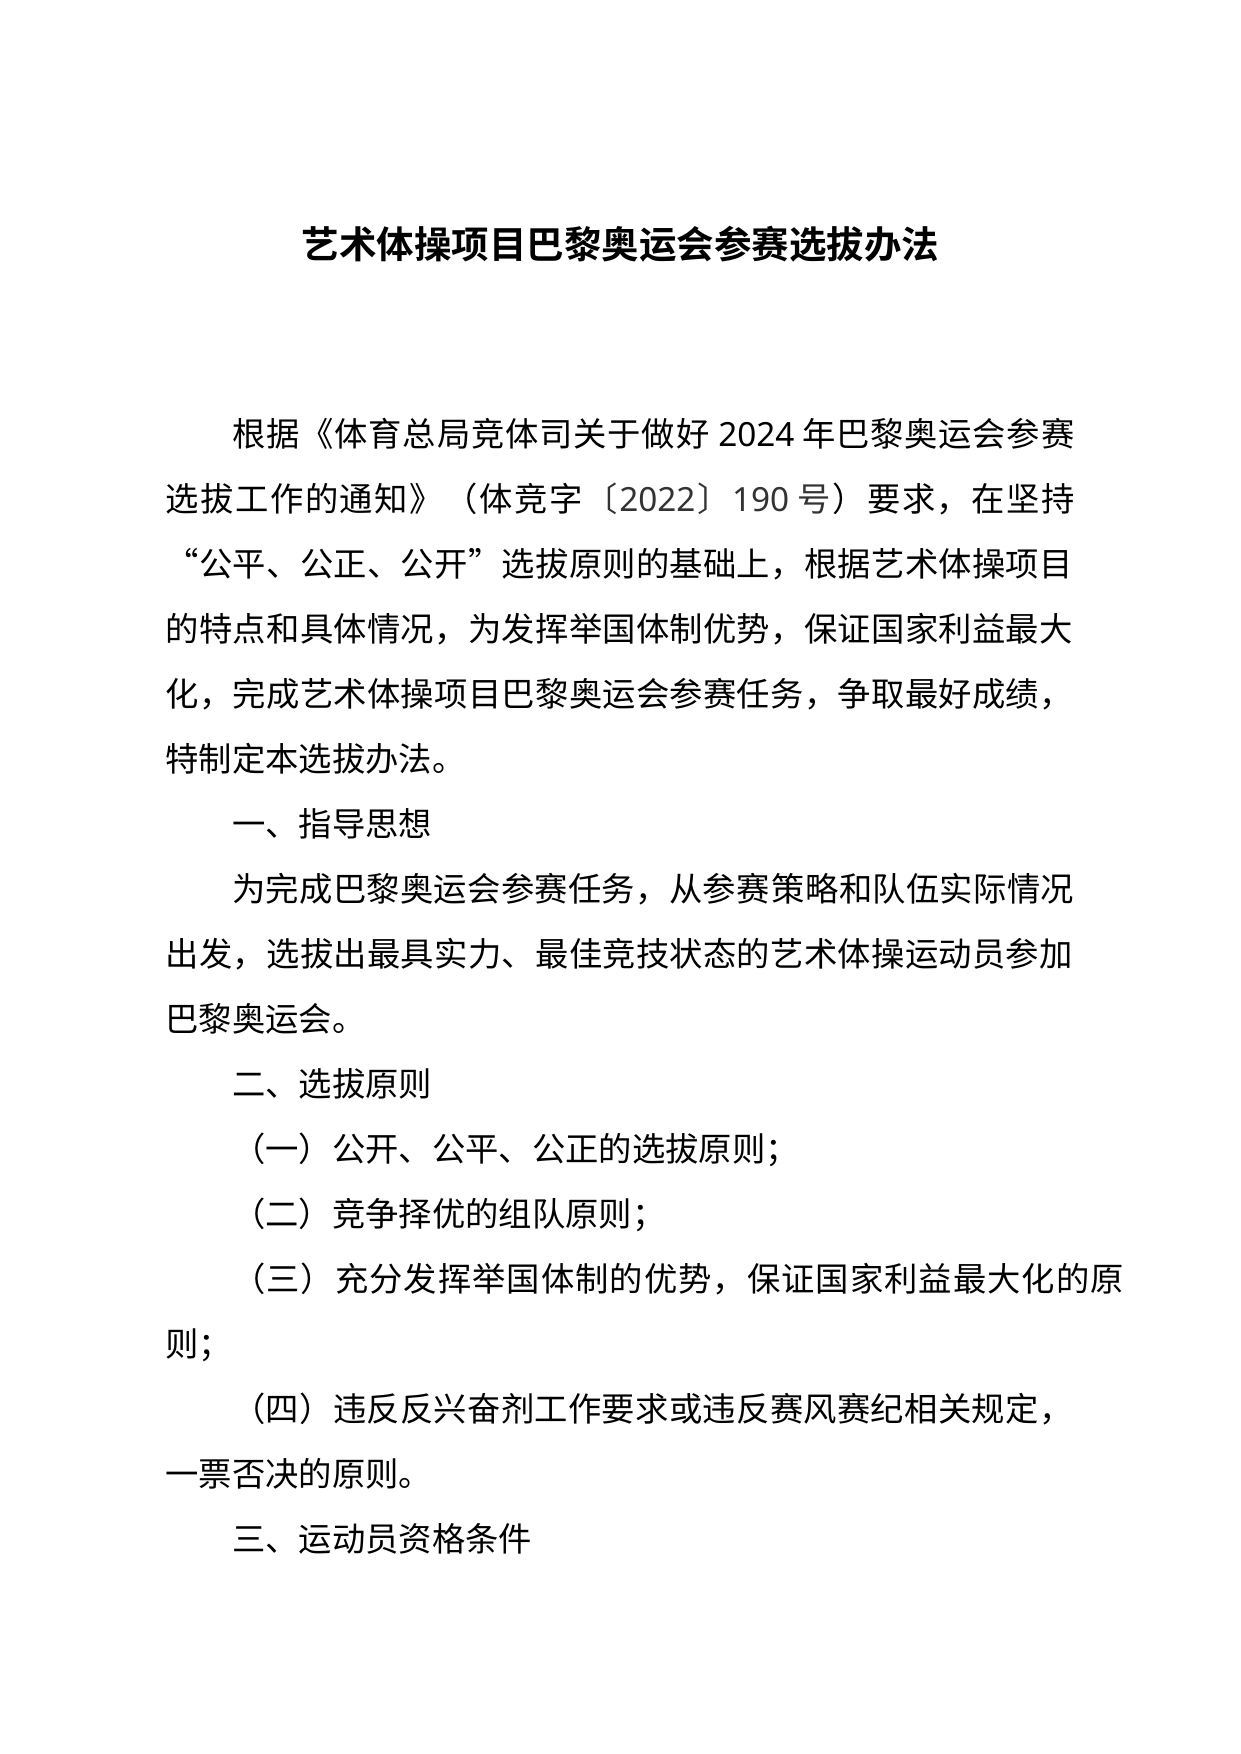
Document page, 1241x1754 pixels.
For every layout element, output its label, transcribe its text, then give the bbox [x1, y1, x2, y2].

text 一、指导思想 [165, 789, 1075, 854]
text 三、运动员资格条件 [165, 1504, 1075, 1569]
text 为完成巴黎奥运会参赛任务，从参赛策略和队伍实际情况出发，选拔出最具实力、最佳竞技状态的艺术体操运动员参加巴黎奥运会。 [165, 854, 1075, 1049]
text （一）公开、公平、公正的选拔原则； [165, 1114, 1075, 1179]
text （二）竞争择优的组队原则； [165, 1179, 1075, 1244]
text （四）违反反兴奋剂工作要求或违反赛风赛纪相关规定，一票否决的原则。 [165, 1374, 1075, 1504]
text 二、选拔原则 [165, 1049, 1075, 1114]
text 艺术体操项目巴黎奥运会参赛选拔办法 [165, 215, 1075, 269]
text 根据《体育总局竞体司关于做好2024年巴黎奥运会参赛选拔工作的通知》（体竞字〔2022〕190号）要求，在坚持“公平、公正、公开”选拔原则的基础上，根据艺术体操项目的特点和具体情况，为发挥举国体制优势，保证国家利益最大化，完成艺术体操项目巴黎奥运会参赛任务，争取最好成绩，特制定本选拔办法。 [165, 399, 1075, 789]
text （三）充分发挥举国体制的优势，保证国家利益最大化的原则； [165, 1244, 1125, 1374]
